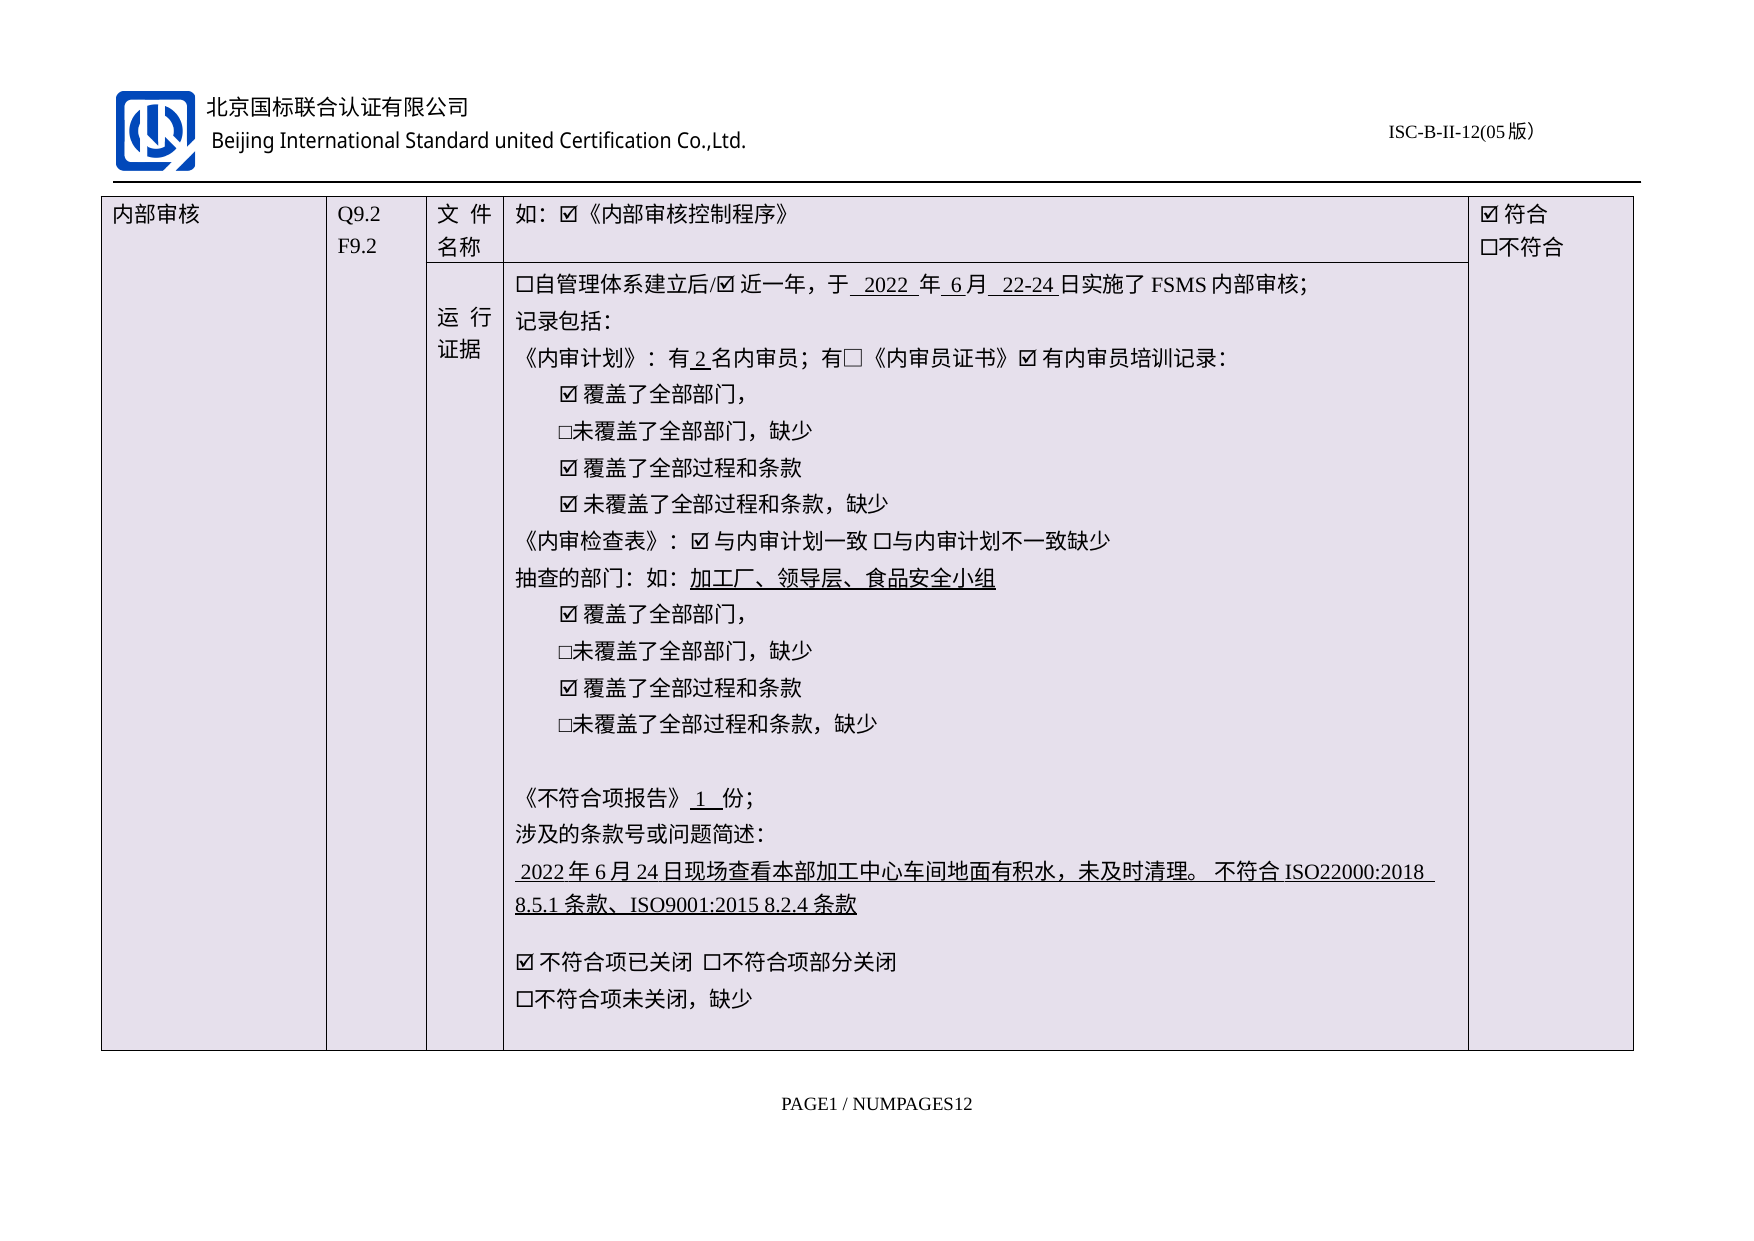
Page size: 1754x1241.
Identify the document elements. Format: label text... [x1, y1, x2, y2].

table_cell 符合 不符合 [1469, 197, 1633, 1050]
table_cell Q9.2 F9.2 [327, 197, 426, 1050]
picture [116, 91, 196, 171]
table_cell 如：《内部审核控制程序》 [504, 197, 1468, 262]
table_cell 文件名称 [427, 197, 503, 262]
table_cell 运行证据 [427, 263, 503, 1050]
table_cell 内部审核 [102, 197, 326, 1050]
